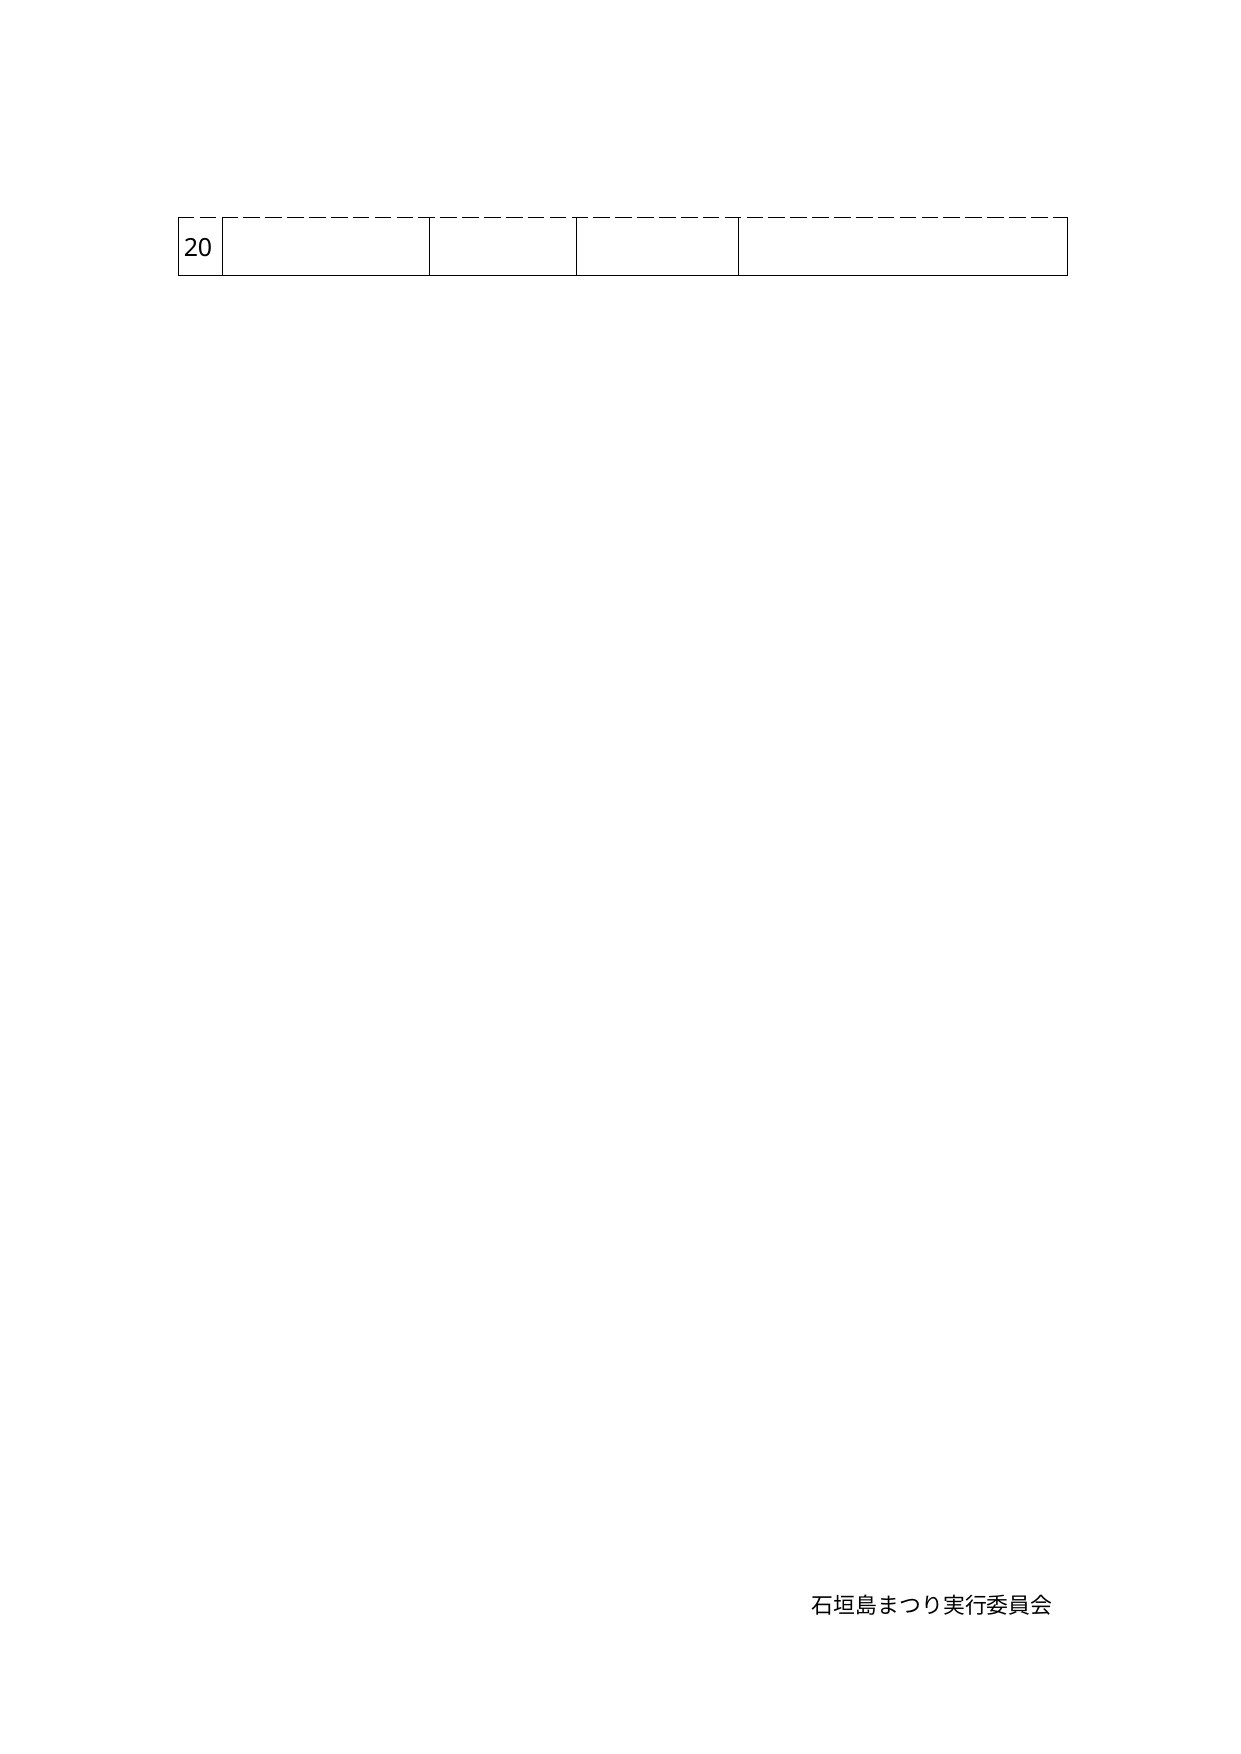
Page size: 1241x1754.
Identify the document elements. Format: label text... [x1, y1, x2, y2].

table_cell [577, 217, 738, 274]
table_cell 20 [179, 217, 222, 274]
table_cell [739, 217, 1067, 274]
table_cell [223, 217, 429, 274]
table_cell [430, 217, 576, 274]
